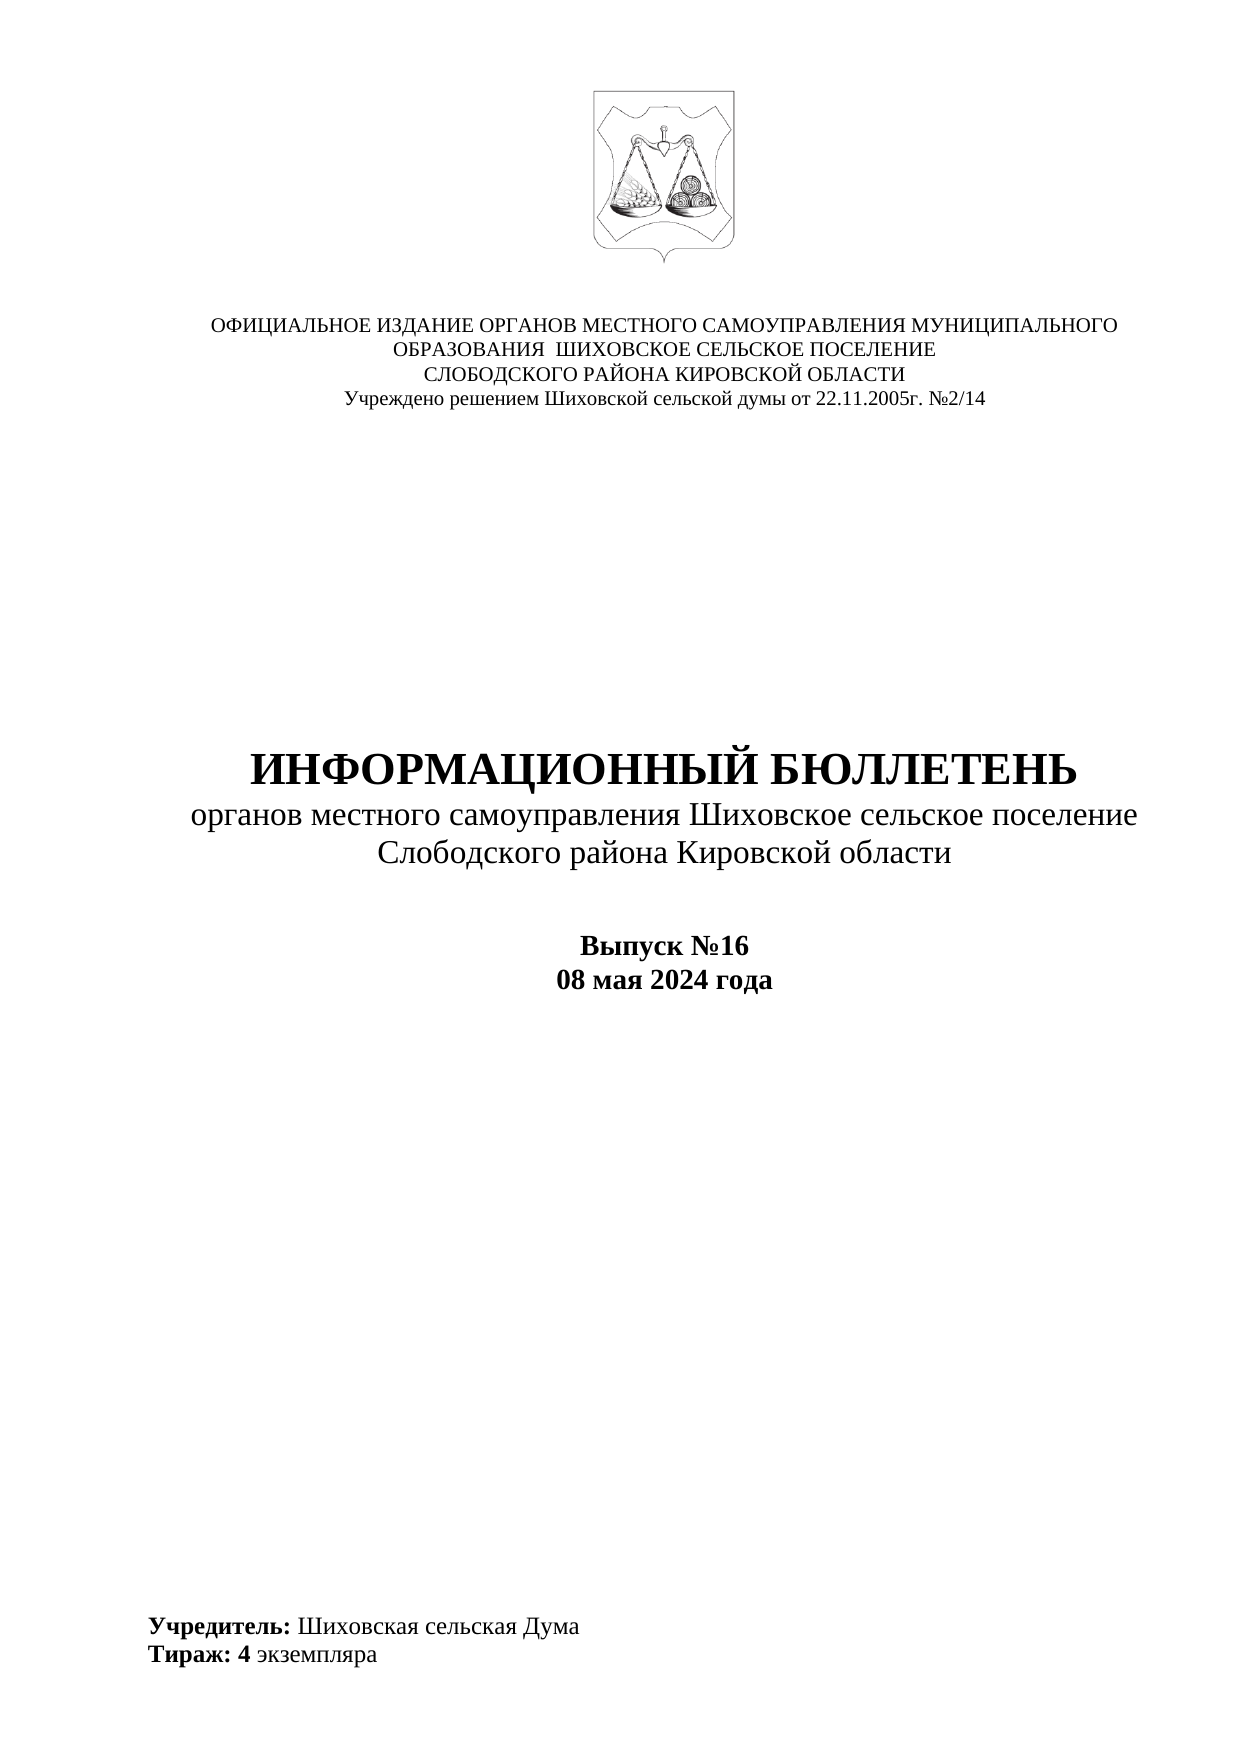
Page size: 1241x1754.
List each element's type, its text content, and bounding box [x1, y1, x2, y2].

text СЛОБОДСКОГО РАЙОНА КИРОВСКОЙ ОБЛАСТИ [148, 361, 1181, 386]
text Учреждено решением Шиховской сельской думы от 22.11.2005г. №2/14 [148, 386, 1181, 409]
text Учредитель: Шиховская сельская Дума [148, 1611, 1240, 1639]
text ИНФОРМАЦИОННЫЙ БЮЛЛЕТЕНЬ [148, 742, 1181, 794]
text ОФИЦИАЛЬНОЕ ИЗДАНИЕ ОРГАНОВ МЕСТНОГО САМОУПРАВЛЕНИЯ МУНИЦИПАЛЬНОГО ОБРАЗОВАНИЯ ШИХОВСКОЕ СЕЛЬСКОЕ ПОСЕЛЕНИЕ [148, 313, 1181, 361]
text 08 мая 2024 года [148, 962, 1181, 996]
text Тираж: 4 экземпляра [148, 1639, 1240, 1668]
text Выпуск №16 [148, 928, 1181, 962]
picture [583, 88, 746, 266]
text органов местного самоуправления Шиховское сельское поселение Слободского района Кировской области [148, 794, 1181, 871]
